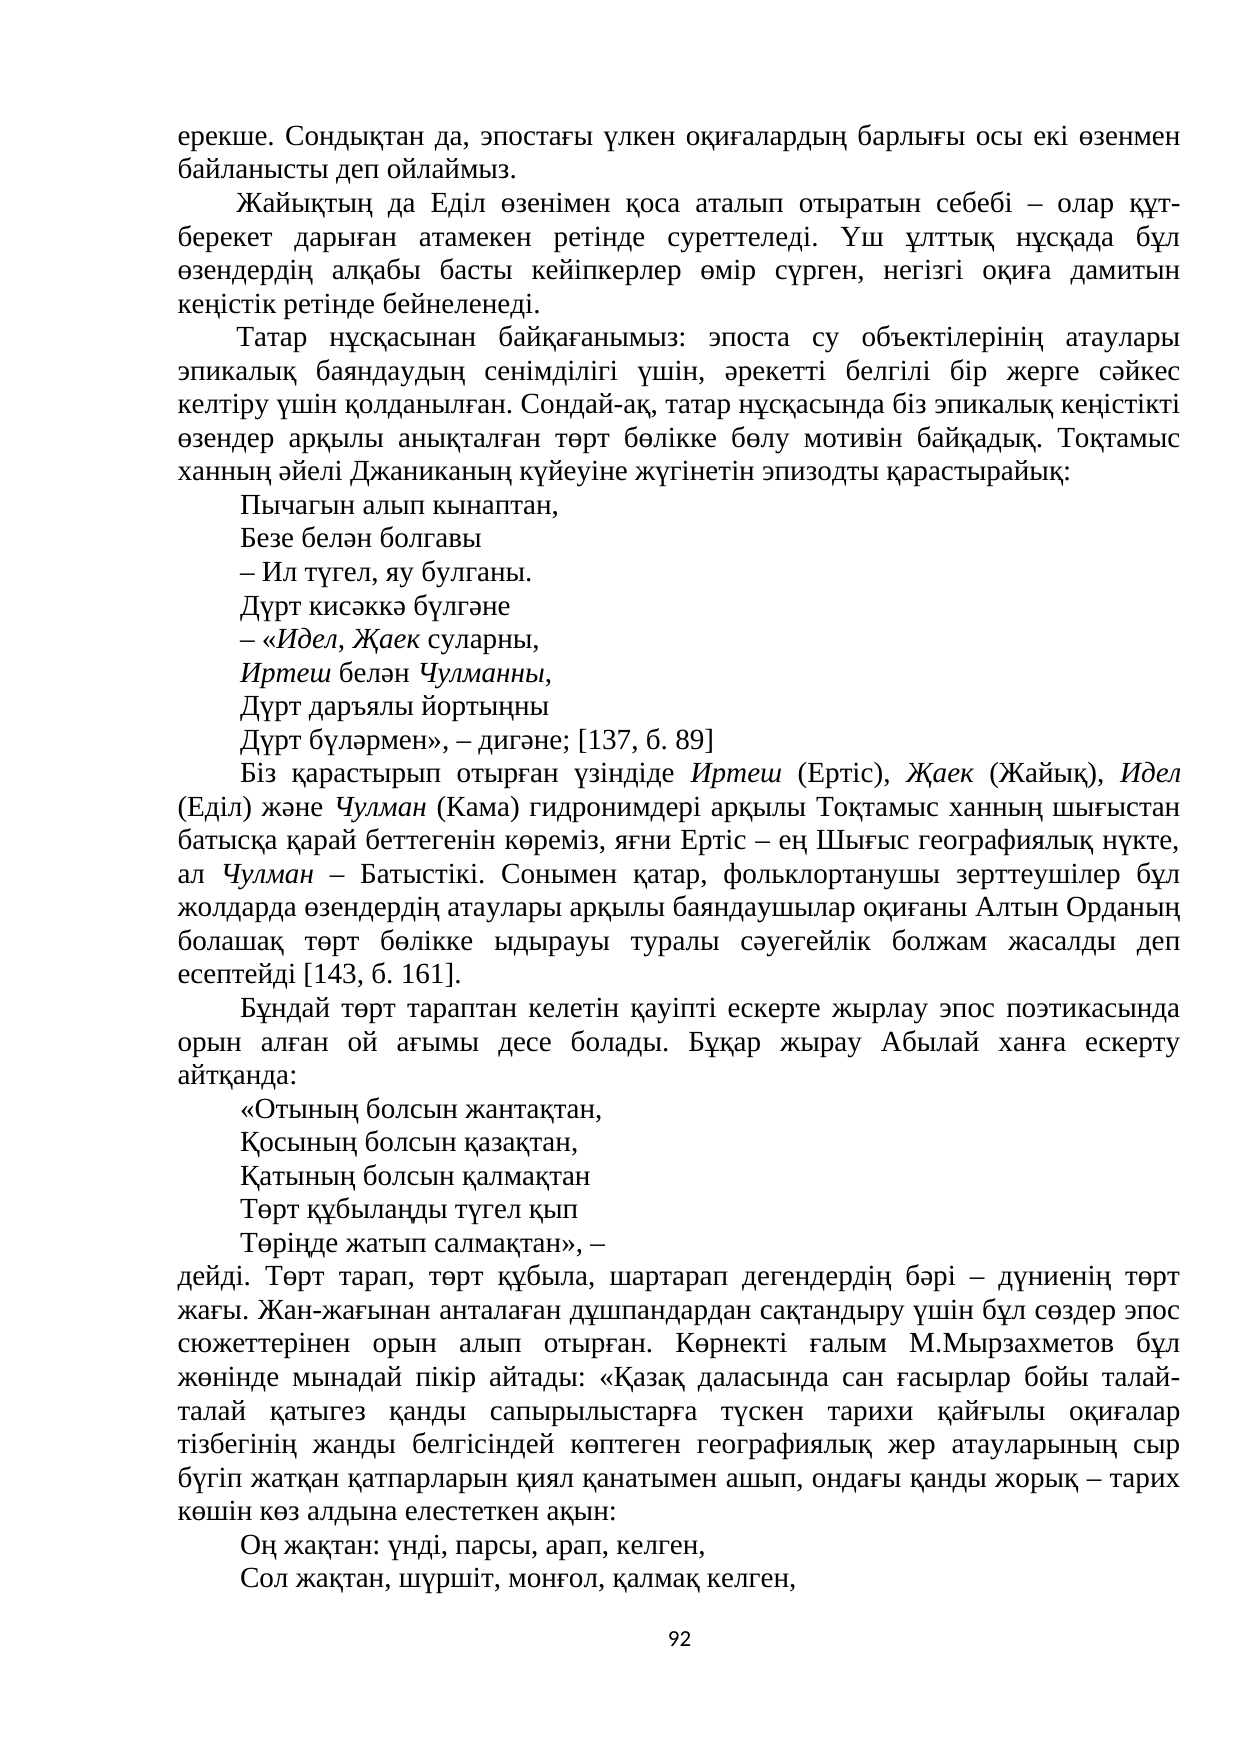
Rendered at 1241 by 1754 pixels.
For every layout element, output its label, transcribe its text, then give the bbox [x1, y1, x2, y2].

text «Отының болсын жантақтан, [177, 1091, 1181, 1124]
text Дүрт бүләрмен», – дигәне; [137, б. 89] [177, 722, 1181, 755]
text Бұндай төрт тараптан келетін қауіпті ескерте жырлау эпос поэтикасында орын алған ой ағымы десе болады. Бұқар жырау Абылай ханға ескерту айтқанда: [177, 990, 1181, 1091]
text Төрт құбылаңды түгел қып [177, 1191, 1181, 1225]
text Қатының болсын қалмақтан [177, 1158, 1181, 1191]
text Дүрт кисәккә бүлгәне [177, 588, 1181, 621]
text Дүрт даръялы йортыңны [177, 688, 1181, 722]
text Безе белән болгавы [177, 521, 1181, 554]
text Төріңде жатып салмақтан», – [177, 1225, 1181, 1258]
text Қосының болсын қазақтан, [177, 1124, 1181, 1158]
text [177, 118, 1181, 185]
text Біз қарастырып отырған үзіндіде Иртеш (Ертіс), Җаек (Жайық), Идел (Еділ) және Чулман (Кама) гидронимдері арқылы Тоқтамыс ханның шығыстан батысқа қарай беттегенін көреміз, яғни Ертіс – ең Шығыс географиялық нүкте, ал Чулман – Батыстікі. Сонымен қатар, фольклортанушы зерттеушілер бұл жолдарда өзендердің атаулары арқылы баяндаушылар оқиғаны Алтын Орданың болашақ төрт бөлікке ыдырауы туралы сәуегейлік болжам жасалды деп есептейді [143, б. 161]. [177, 755, 1181, 990]
text Татар нұсқасынан байқағанымыз: эпоста су объектілерінің атаулары эпикалық баяндаудың сенімділігі үшін, әрекетті белгілі бір жерге сәйкес келтіру үшін қолданылған. Сондай-ақ, татар нұсқасында біз эпикалық кеңістікті өзендер арқылы анықталған төрт бөлікке бөлу мотивін байқадық. Тоқтамыс ханның әйелі Джаниканың күйеуіне жүгінетін эпизодты қарастырайық: [177, 319, 1181, 487]
text Пычагын алып кынаптан, [177, 487, 1181, 521]
text дейді. Төрт тарап, төрт құбыла, шартарап дегендердің бәрі – дүниенің төрт жағы. Жан-жағынан анталаған дұшпандардан сақтандыру үшін бұл сөздер эпос сюжеттерінен орын алып отырған. Көрнекті ғалым М.Мырзахметов бұл жөнінде мынадай пікір айтады: «Қазақ даласында сан ғасырлар бойы талай-талай қатыгез қанды сапырылыстарға түскен тарихи қайғылы оқиғалар тізбегінің жанды белгісіндей көптеген географиялық жер атауларының сыр бүгіп жатқан қатпарларын қиял қанатымен ашып, ондағы қанды жорық – тарих көшін көз алдына елестеткен ақын: [177, 1258, 1181, 1527]
text Жайықтың да Еділ өзенімен қоса аталып отыратын себебі – олар құт-берекет дарыған атамекен ретінде суреттеледі. Үш ұлттық нұсқада бұл өзендердің алқабы басты кейіпкерлер өмір сүрген, негізгі оқиға дамитын кеңістік ретінде бейнеленеді. [177, 185, 1181, 319]
text Сол жақтан, шүршіт, монғол, қалмақ келген, [177, 1560, 1181, 1594]
text – «Идел, Җаек суларны, [177, 621, 1181, 655]
text Иртеш белән Чулманны, [177, 655, 1181, 688]
text – Ил түгел, яу булганы. [177, 554, 1181, 588]
text Оң жақтан: үнді, парсы, арап, келген, [177, 1527, 1181, 1560]
